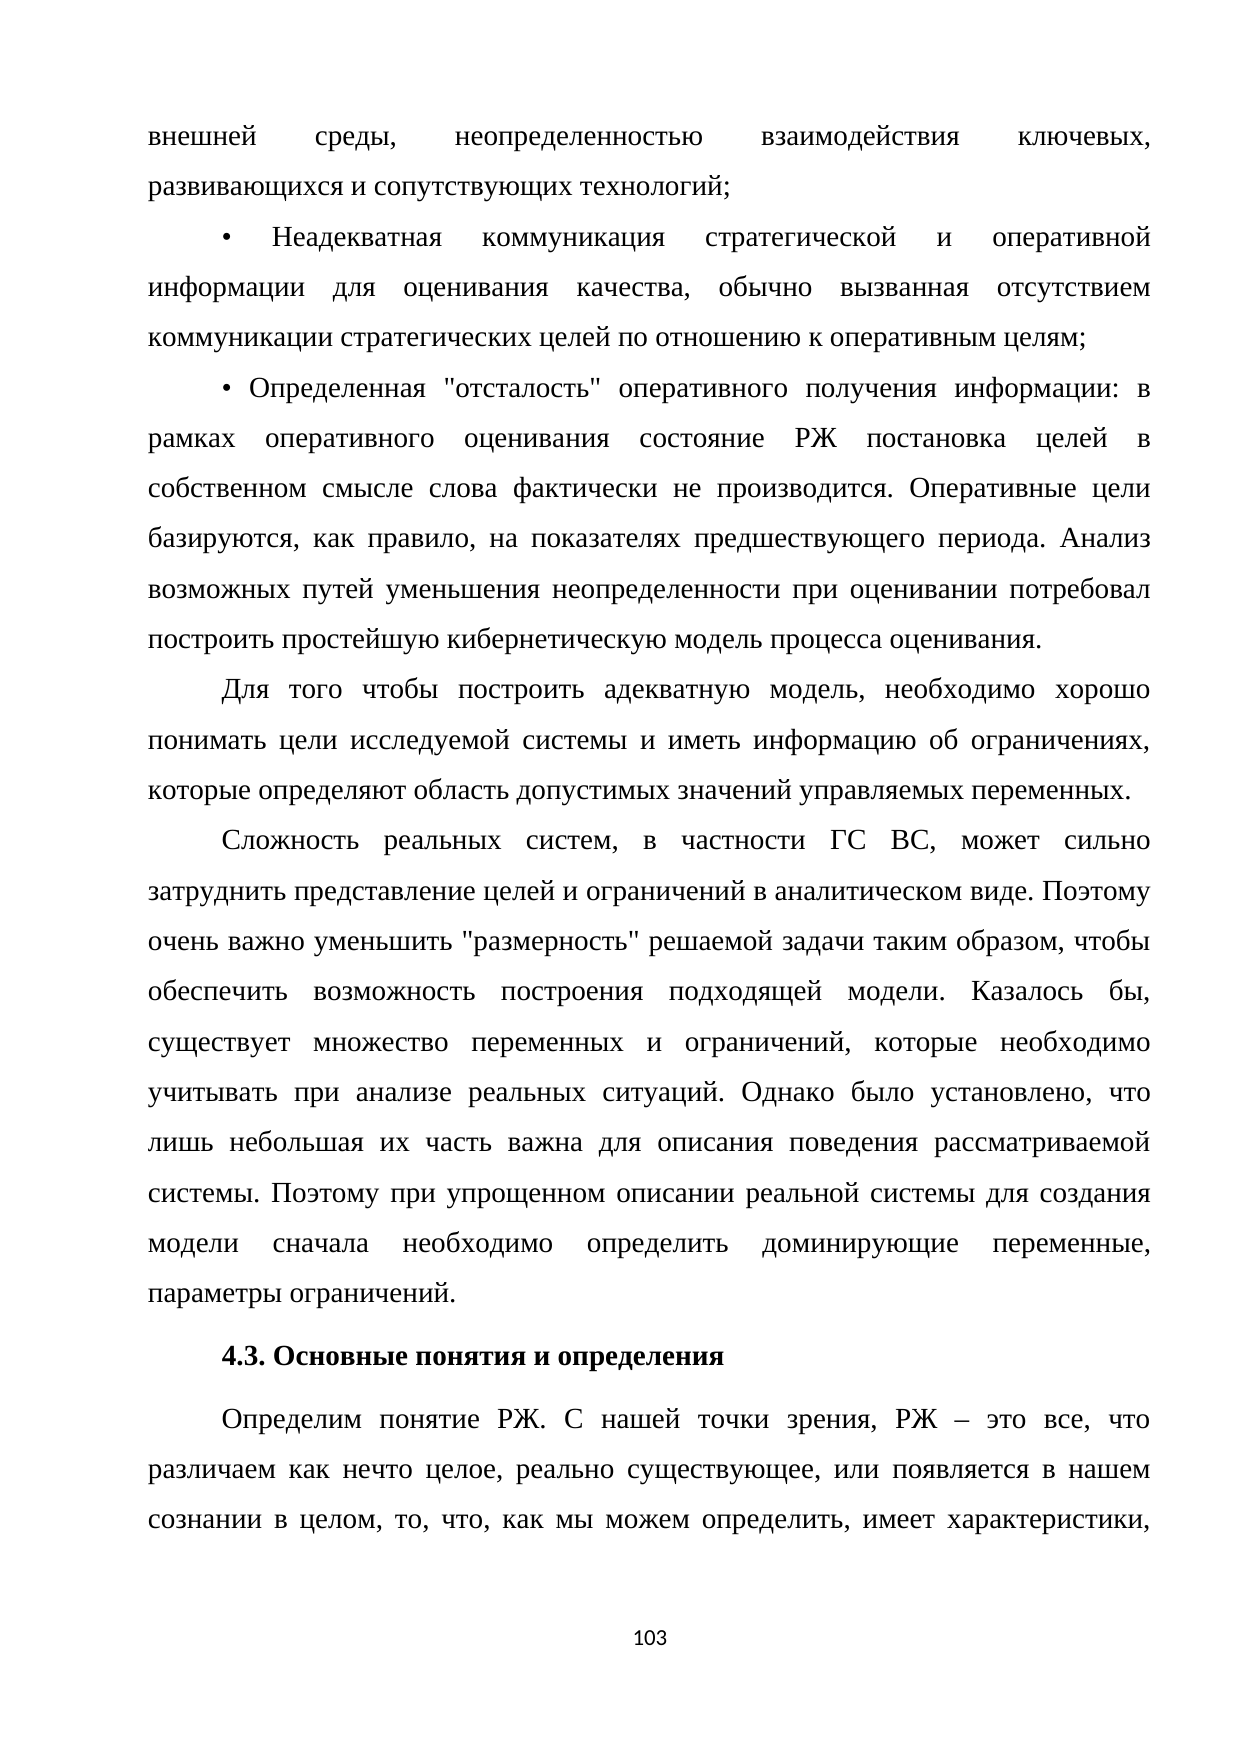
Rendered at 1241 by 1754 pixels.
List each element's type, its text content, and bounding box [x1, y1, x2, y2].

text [148, 1401, 1152, 1535]
subtitle 4.3. Основные понятия и определения [148, 1338, 1152, 1372]
text Для того чтобы построить адекватную модель, необходимо хорошо понимать цели исследуемой системы и иметь информацию об ограничениях, которые определяют область допустимых значений управляемых переменных. [148, 672, 1152, 806]
text • Определенная "отсталость" оперативного получения информации: в рамках оперативного оценивания состояние РЖ постановка целей в собственном смысле слова фактически не производится. Оперативные цели базируются, как правило, на показателях предшествующего периода. Анализ возможных путей уменьшения неопределенности при оценивании потребовал построить простейшую кибернетическую модель процесса оценивания. [148, 370, 1152, 655]
text Сложность реальных систем, в частности ГС ВС, может сильно затруднить представление целей и ограничений в аналитическом виде. Поэтому очень важно уменьшить "размерность" решаемой задачи таким образом, чтобы обеспечить возможность построения подходящей модели. Казалось бы, существует множество переменных и ограничений, которые необходимо учитывать при анализе реальных ситуаций. Однако было установлено, что лишь небольшая их часть важна для описания поведения рассматриваемой системы. Поэтому при упрощенном описании реальной системы для создания модели сначала необходимо определить доминирующие переменные, параметры ограничений. [148, 822, 1152, 1309]
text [148, 118, 1152, 202]
text • Неадекватная коммуникация стратегической и оперативной информации для оценивания качества, обычно вызванная отсутствием коммуникации стратегических целей по отношению к оперативным целям; [148, 219, 1152, 353]
